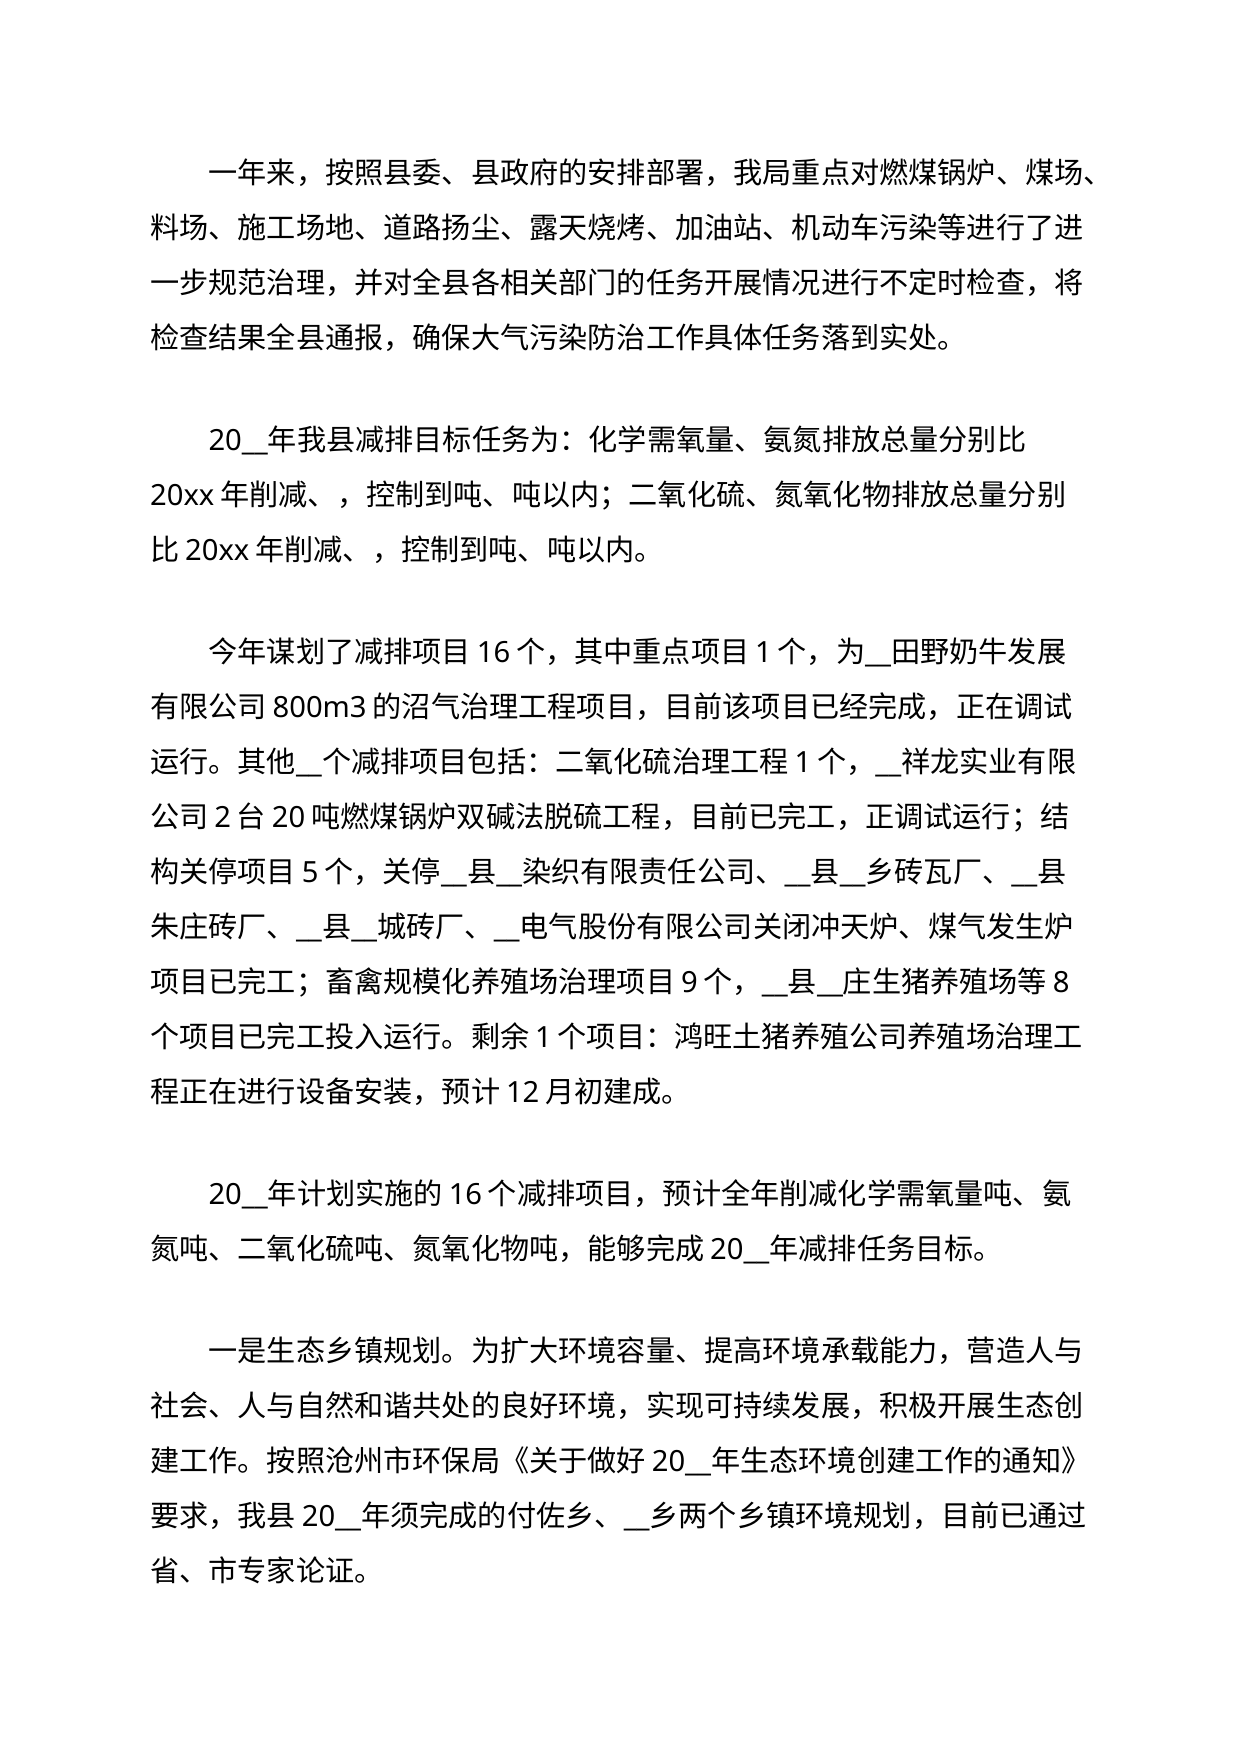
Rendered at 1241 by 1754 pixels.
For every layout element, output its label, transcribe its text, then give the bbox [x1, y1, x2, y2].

text 一年来，按照县委、县政府的安排部署，我局重点对燃煤锅炉、煤场、料场、施工场地、道路扬尘、露天烧烤、加油站、机动车污染等进行了进一步规范治理，并对全县各相关部门的任务开展情况进行不定时检查，将检查结果全县通报，确保大气污染防治工作具体任务落到实处。 [150, 150, 1090, 357]
text 一是生态乡镇规划。为扩大环境容量、提高环境承载能力，营造人与社会、人与自然和谐共处的良好环境，实现可持续发展，积极开展生态创建工作。按照沧州市环保局《关于做好20__年生态环境创建工作的通知》要求，我县20__年须完成的付佐乡、__乡两个乡镇环境规划，目前已通过省、市专家论证。 [150, 1327, 1090, 1589]
text 20__年计划实施的16个减排项目，预计全年削减化学需氧量吨、氨氮吨、二氧化硫吨、氮氧化物吨，能够完成20__年减排任务目标。 [150, 1170, 1090, 1268]
text 今年谋划了减排项目16个，其中重点项目1个，为__田野奶牛发展有限公司800m3的沼气治理工程项目，目前该项目已经完成，正在调试运行。其他__个减排项目包括：二氧化硫治理工程1个，__祥龙实业有限公司2台20吨燃煤锅炉双碱法脱硫工程，目前已完工，正调试运行；结构关停项目5个，关停__县__染织有限责任公司、__县__乡砖瓦厂、__县朱庄砖厂、__县__城砖厂、__电气股份有限公司关闭冲天炉、煤气发生炉项目已完工；畜禽规模化养殖场治理项目9个，__县__庄生猪养殖场等8个项目已完工投入运行。剩余1个项目：鸿旺土猪养殖公司养殖场治理工程正在进行设备安装，预计12月初建成。 [150, 628, 1090, 1111]
text 20__年我县减排目标任务为：化学需氧量、氨氮排放总量分别比20xx年削减、，控制到吨、吨以内；二氧化硫、氮氧化物排放总量分别比20xx年削减、，控制到吨、吨以内。 [150, 416, 1090, 569]
